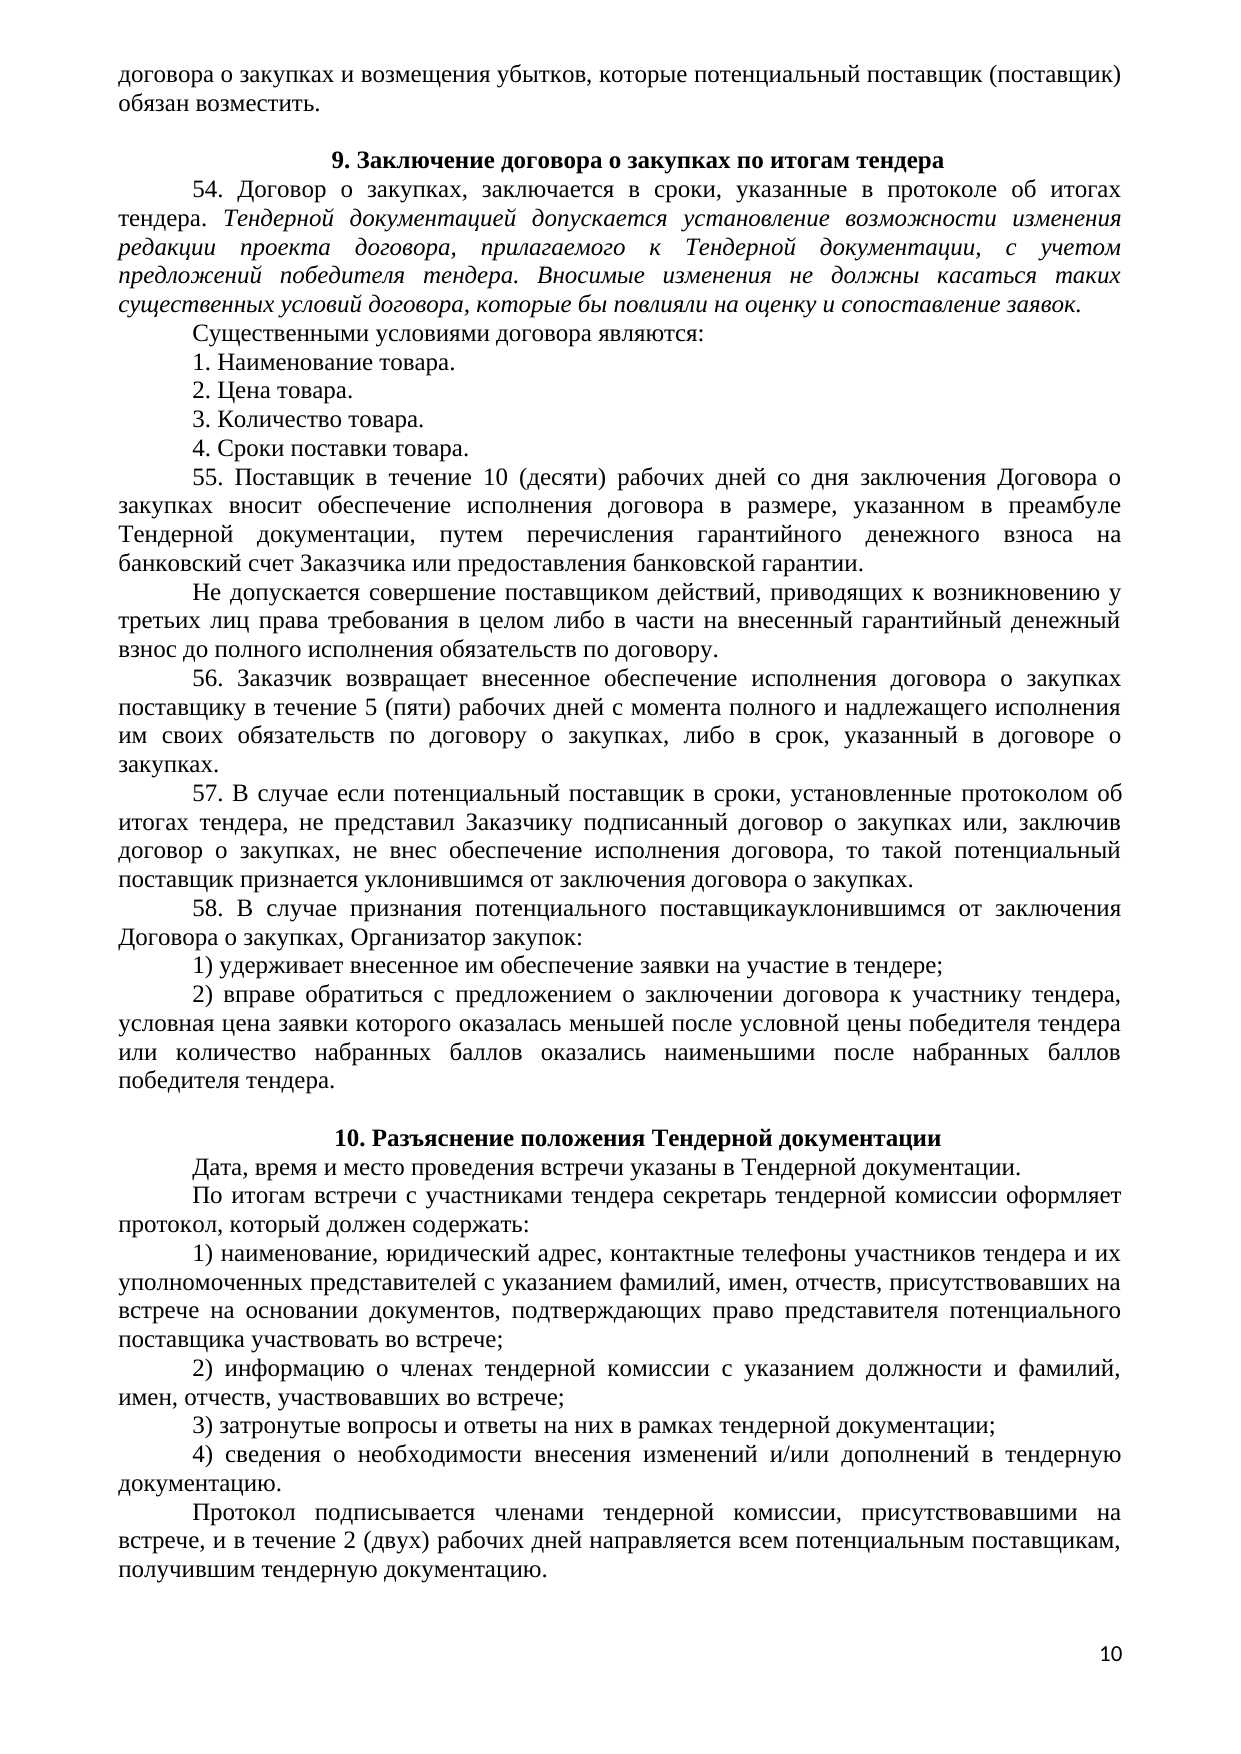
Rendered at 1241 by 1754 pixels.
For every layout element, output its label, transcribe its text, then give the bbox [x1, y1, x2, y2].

text 2. Цена товара. [118, 375, 1122, 404]
text 2) вправе обратиться с предложением о заключении договора к участнику тендера, условная цена заявки которого оказалась меньшей после условной цены победителя тендера или количество набранных баллов оказались наименьшими после набранных баллов победителя тендера. [118, 979, 1122, 1094]
text По итогам встречи с участниками тендера секретарь тендерной комиссии оформляет протокол, который должен содержать: [118, 1180, 1122, 1238]
text 55. Поставщик в течение 10 (десяти) рабочих дней со дня заключения Договора о закупках вносит обеспечение исполнения договора в размере, указанном в преамбуле Тендерной документации, путем перечисления гарантийного денежного взноса на банковский счет Заказчика или предоставления банковской гарантии. [118, 462, 1122, 577]
text Дата, время и место проведения встречи указаны в Тендерной документации. [118, 1152, 1122, 1180]
text 58. В случае признания потенциального поставщикауклонившимся от заключения Договора о закупках, Организатор закупок: [118, 893, 1122, 950]
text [118, 59, 1122, 117]
text 2) информацию о членах тендерной комиссии с указанием должности и фамилий, имен, отчеств, участвовавших во встрече; [118, 1353, 1122, 1410]
text 1. Наименование товара. [118, 347, 1122, 375]
text 57. В случае если потенциальный поставщик в сроки, установленные протоколом об итогах тендера, не представил Заказчику подписанный договор о закупках или, заключив договор о закупках, не внес обеспечение исполнения договора, то такой потенциальный поставщик признается уклонившимся от заключения договора о закупках. [118, 778, 1122, 893]
text 1) наименование, юридический адрес, контактные телефоны участников тендера и их уполномоченных представителей с указанием фамилий, имен, отчеств, присутствовавших на встрече на основании документов, подтверждающих право представителя потенциального поставщика участвовать во встрече; [118, 1238, 1122, 1353]
text 4) сведения о необходимости внесения изменений и/или дополнений в тендерную документацию. [118, 1439, 1122, 1497]
text Существенными условиями договора являются: [118, 318, 1122, 347]
text 1) удерживает внесенное им обеспечение заявки на участие в тендере; [118, 950, 1122, 979]
text 4. Сроки поставки товара. [118, 433, 1122, 462]
text 3. Количество товара. [118, 404, 1122, 433]
text Не допускается совершение поставщиком действий, приводящих к возникновению у третьих лиц права требования в целом либо в части на внесенный гарантийный денежный взнос до полного исполнения обязательств по договору. [118, 577, 1122, 663]
text 9. Заключение договора о закупках по итогам тендера [118, 145, 1122, 174]
text 3) затронутые вопросы и ответы на них в рамках тендерной документации; [118, 1410, 1122, 1439]
text 54. Договор о закупках, заключается в сроки, указанные в протоколе об итогах тендера. Тендерной документацией допускается установление возможности изменения редакции проекта договора, прилагаемого к Тендерной документации, с учетом предложений победителя тендера. Вносимые изменения не должны касаться таких существенных условий договора, которые бы повлияли на оценку и сопоставление заявок. [118, 174, 1122, 318]
text 10. Разъяснение положения Тендерной документации [118, 1123, 1122, 1152]
text 56. Заказчик возвращает внесенное обеспечение исполнения договора о закупках поставщику в течение 5 (пяти) рабочих дней с момента полного и надлежащего исполнения им своих обязательств по договору о закупках, либо в срок, указанный в договоре о закупках. [118, 663, 1122, 778]
text Протокол подписывается членами тендерной комиссии, присутствовавшими на встрече, и в течение 2 (двух) рабочих дней направляется всем потенциальным поставщикам, получившим тендерную документацию. [118, 1497, 1122, 1583]
